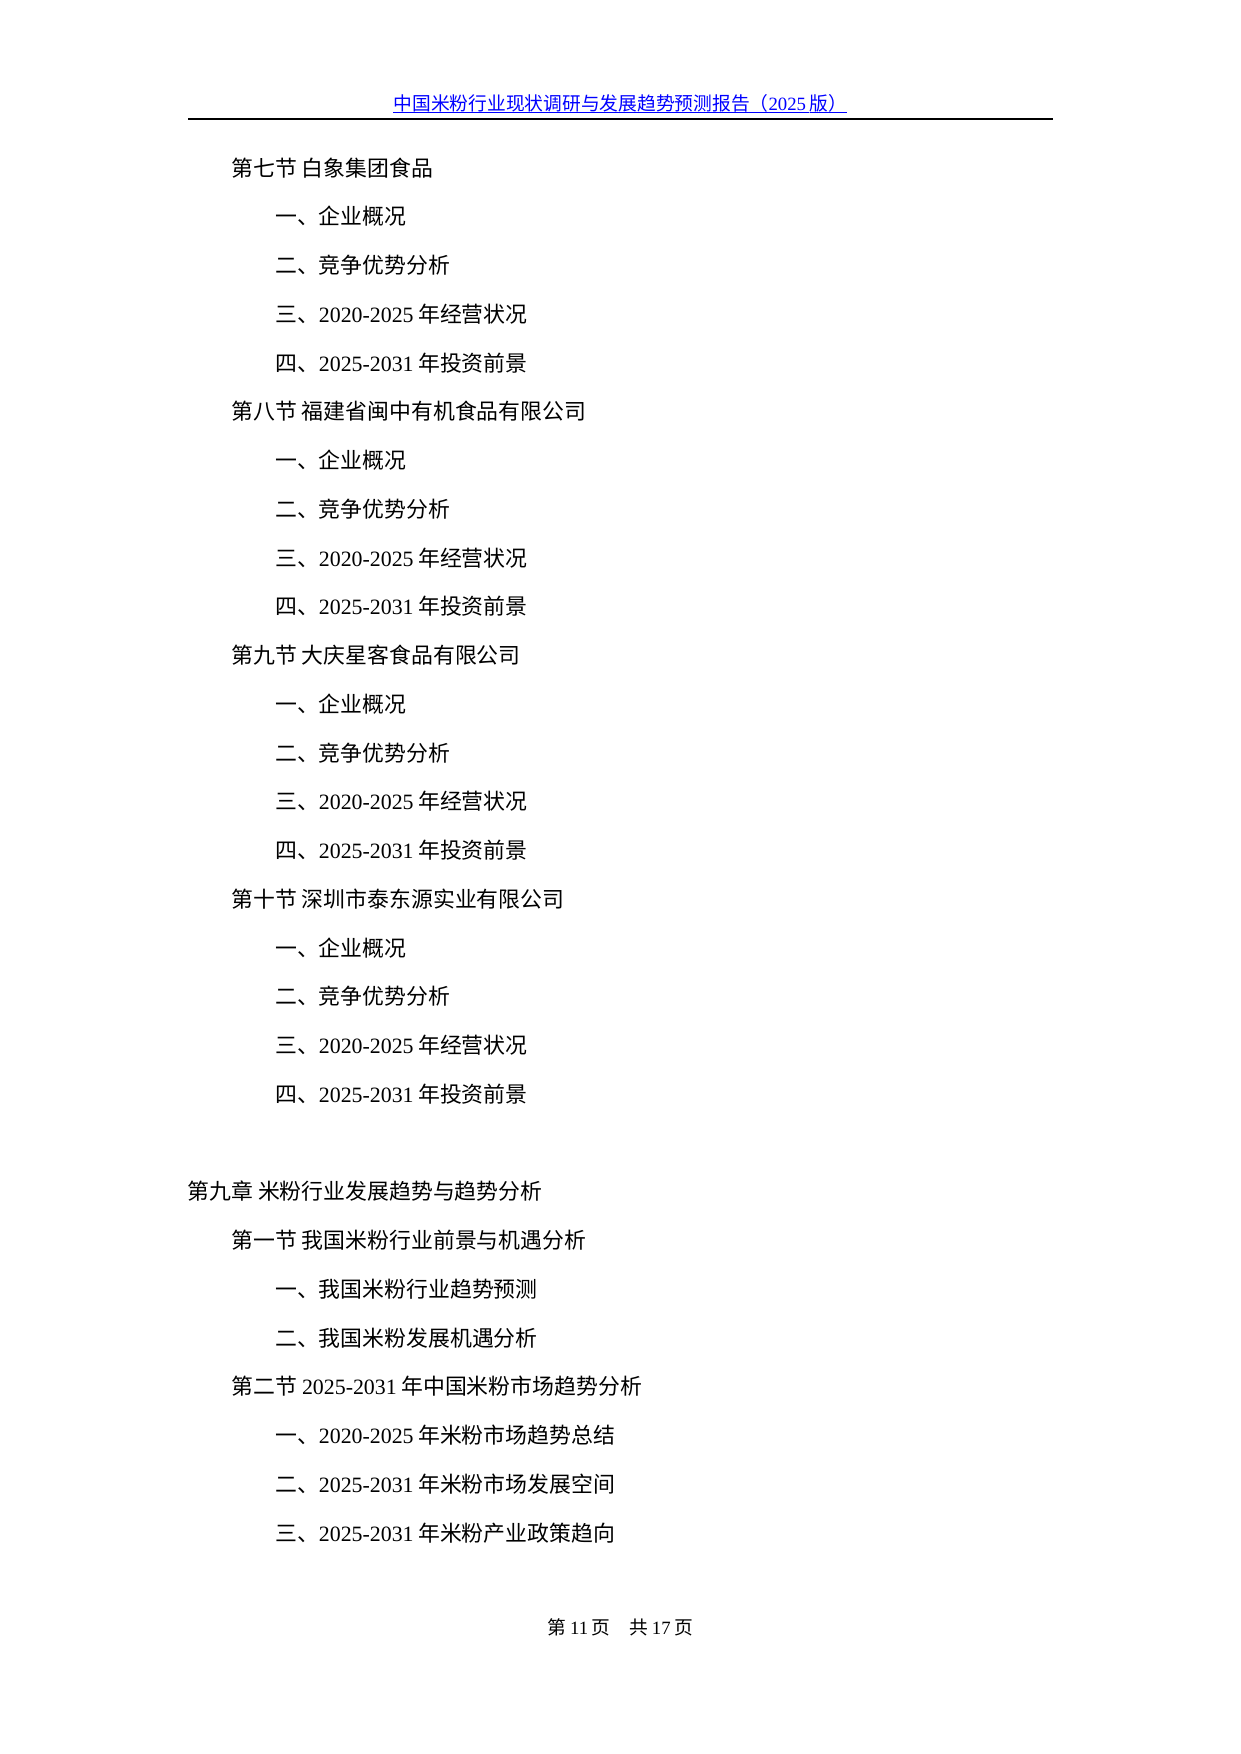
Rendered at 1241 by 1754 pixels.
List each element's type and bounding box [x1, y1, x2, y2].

text [187, 150, 1053, 1548]
